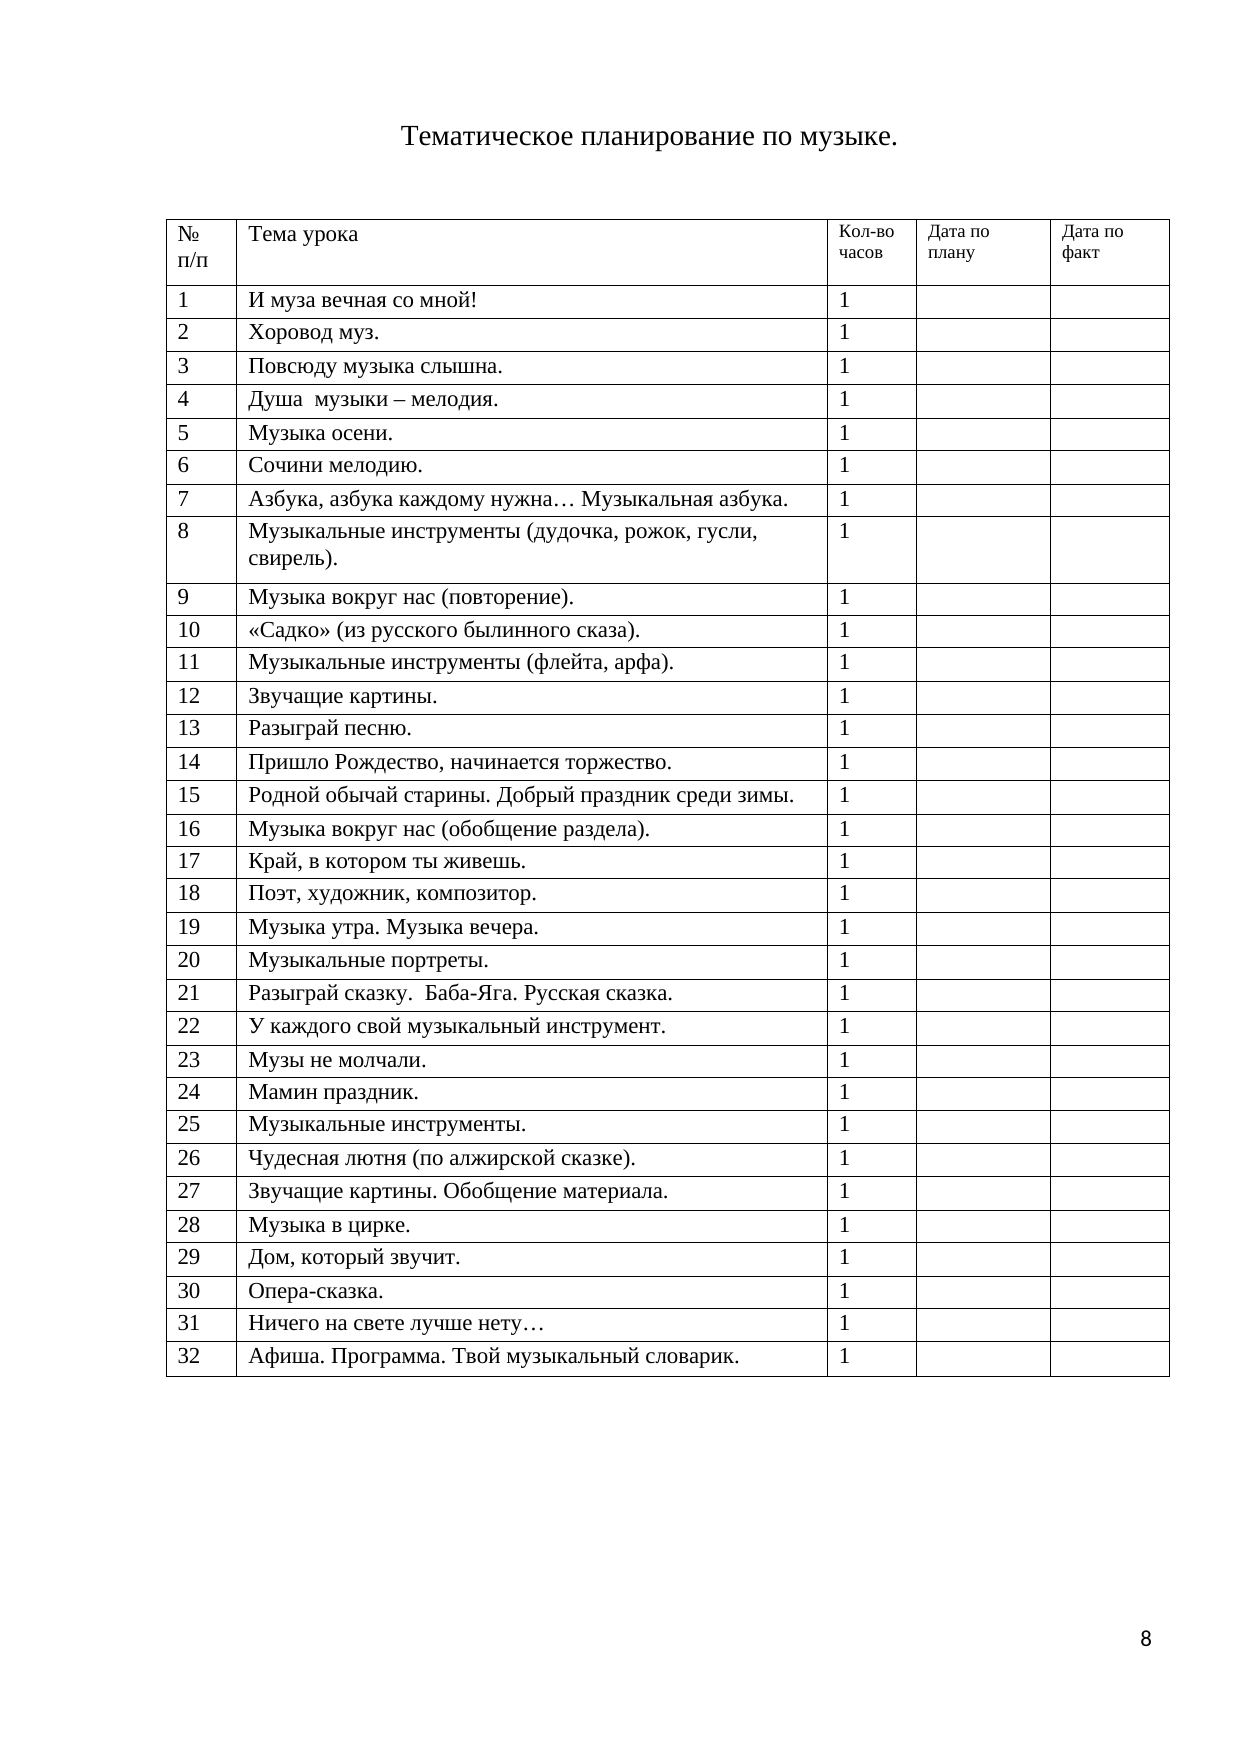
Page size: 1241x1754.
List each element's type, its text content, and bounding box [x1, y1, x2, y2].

table_cell Разыграй песню. [237, 715, 827, 747]
table_cell [917, 1111, 1050, 1143]
table_cell 31 [167, 1309, 236, 1341]
table_cell 19 [167, 913, 236, 944]
table_cell [1051, 1078, 1169, 1109]
table_cell [917, 1012, 1050, 1045]
table_cell [1051, 352, 1169, 384]
table_cell Звучащие картины. Обобщение материала. [237, 1177, 827, 1209]
table_cell 1 [828, 419, 916, 450]
table_cell 1 [828, 980, 916, 1011]
table_cell 1 [828, 715, 916, 747]
table_cell [1051, 879, 1169, 912]
table_cell 1 [828, 1177, 916, 1209]
table_cell 1 [828, 913, 916, 944]
table_cell 20 [167, 946, 236, 978]
table_cell [1051, 748, 1169, 780]
table_cell 11 [167, 648, 236, 681]
table_cell Пришло Рождество, начинается торжество. [237, 748, 827, 780]
table_cell 29 [167, 1243, 236, 1276]
table_cell Край, в котором ты живешь. [237, 847, 827, 878]
table_cell [917, 616, 1050, 647]
table_cell Музыка осени. [237, 419, 827, 450]
table_cell 1 [828, 319, 916, 351]
table_cell 24 [167, 1078, 236, 1109]
table_cell 23 [167, 1046, 236, 1077]
table_cell [1051, 1111, 1169, 1143]
table_cell [1051, 1277, 1169, 1308]
table_cell 1 [828, 1211, 916, 1242]
table_cell [917, 451, 1050, 484]
table_cell 1 [828, 1144, 916, 1176]
table_cell 13 [167, 715, 236, 747]
table_cell 1 [828, 682, 916, 713]
table_cell Афиша. Программа. Твой музыкальный словарик. [237, 1342, 827, 1376]
table_cell [1051, 847, 1169, 878]
table_cell 25 [167, 1111, 236, 1143]
table_cell Чудесная лютня (по алжирской сказке). [237, 1144, 827, 1176]
table_cell [1051, 1243, 1169, 1276]
table_cell [1051, 485, 1169, 516]
table_cell [1051, 517, 1169, 582]
table_cell 18 [167, 879, 236, 912]
table_cell 27 [167, 1177, 236, 1209]
table_cell [917, 1144, 1050, 1176]
table_cell Дом, который звучит. [237, 1243, 827, 1276]
table_cell 14 [167, 748, 236, 780]
table_cell Хоровод муз. [237, 319, 827, 351]
table_cell 1 [828, 1277, 916, 1308]
table_cell [1051, 1177, 1169, 1209]
table_cell [917, 1342, 1050, 1376]
table_cell 1 [828, 1012, 916, 1045]
table_cell 8 [167, 517, 236, 582]
table_cell Мамин праздник. [237, 1078, 827, 1109]
table_cell Музыка утра. Музыка вечера. [237, 913, 827, 944]
table_cell [917, 485, 1050, 516]
table_cell [917, 352, 1050, 384]
table_cell Звучащие картины. [237, 682, 827, 713]
text Тематическое планирование по музыке. [177, 118, 1152, 152]
table_cell [917, 1243, 1050, 1276]
table_cell [917, 584, 1050, 615]
table_cell 32 [167, 1342, 236, 1376]
table_cell 17 [167, 847, 236, 878]
table_cell [1051, 648, 1169, 681]
table_cell 21 [167, 980, 236, 1011]
table_cell [917, 781, 1050, 813]
table_cell [1051, 419, 1169, 450]
table_cell Повсюду музыка слышна. [237, 352, 827, 384]
table_cell Музыкальные портреты. [237, 946, 827, 978]
table_header Дата по факт [1051, 220, 1169, 285]
table_cell 3 [167, 352, 236, 384]
table_cell [1051, 815, 1169, 846]
table_cell 1 [828, 879, 916, 912]
table_cell [1051, 1046, 1169, 1077]
table_header Дата по плану [917, 220, 1050, 285]
table_cell Музы не молчали. [237, 1046, 827, 1077]
table_cell 1 [828, 286, 916, 317]
table_cell У каждого свой музыкальный инструмент. [237, 1012, 827, 1045]
table_cell 10 [167, 616, 236, 647]
table_cell 12 [167, 682, 236, 713]
table_cell [1051, 1144, 1169, 1176]
table_cell «Садко» (из русского былинного сказа). [237, 616, 827, 647]
table_cell [917, 682, 1050, 713]
table_cell [917, 385, 1050, 417]
table_cell [1051, 319, 1169, 351]
table_cell Музыка вокруг нас (обобщение раздела). [237, 815, 827, 846]
table_cell 1 [828, 1078, 916, 1109]
table_cell [917, 319, 1050, 351]
table_cell [917, 517, 1050, 582]
table_cell 1 [828, 815, 916, 846]
table_cell 1 [828, 781, 916, 813]
table_cell Опера-сказка. [237, 1277, 827, 1308]
table_cell 7 [167, 485, 236, 516]
table_cell [917, 1309, 1050, 1341]
table_cell [917, 715, 1050, 747]
table_cell Музыка в цирке. [237, 1211, 827, 1242]
table_cell 5 [167, 419, 236, 450]
table_cell [917, 286, 1050, 317]
table_cell 1 [828, 1046, 916, 1077]
table_cell 1 [828, 1309, 916, 1341]
table_cell [917, 1211, 1050, 1242]
table_cell 9 [167, 584, 236, 615]
table_cell И муза вечная со мной! [237, 286, 827, 317]
table_cell [1051, 616, 1169, 647]
table_cell 1 [828, 451, 916, 484]
table_cell [917, 1046, 1050, 1077]
table_cell [1051, 980, 1169, 1011]
table_cell 15 [167, 781, 236, 813]
table_cell [1051, 913, 1169, 944]
table_cell [917, 1277, 1050, 1308]
table_cell Поэт, художник, композитор. [237, 879, 827, 912]
table_cell Музыкальные инструменты (дудочка, рожок, гусли, свирель). [237, 517, 827, 582]
table_cell 1 [828, 385, 916, 417]
table_cell [917, 419, 1050, 450]
table_header № п/п [167, 220, 236, 285]
table_cell Ничего на свете лучше нету… [237, 1309, 827, 1341]
table_cell [1051, 682, 1169, 713]
table_cell [917, 748, 1050, 780]
table_cell [917, 879, 1050, 912]
table_cell [917, 648, 1050, 681]
table_cell 22 [167, 1012, 236, 1045]
table_cell [917, 1177, 1050, 1209]
table_cell 1 [828, 946, 916, 978]
table_cell [1051, 946, 1169, 978]
table_cell [1051, 584, 1169, 615]
table_cell [1051, 1012, 1169, 1045]
table_cell 1 [828, 1342, 916, 1376]
table_cell 4 [167, 385, 236, 417]
table_cell 28 [167, 1211, 236, 1242]
table_cell [1051, 1342, 1169, 1376]
table_cell [917, 980, 1050, 1011]
table_cell 1 [828, 352, 916, 384]
table_cell 1 [828, 485, 916, 516]
table_cell Музыкальные инструменты (флейта, арфа). [237, 648, 827, 681]
table_cell 16 [167, 815, 236, 846]
table_cell 1 [828, 1243, 916, 1276]
table_cell 1 [828, 847, 916, 878]
table_cell [1051, 451, 1169, 484]
table_cell 1 [828, 748, 916, 780]
table_cell 26 [167, 1144, 236, 1176]
table_cell Душа музыки – мелодия. [237, 385, 827, 417]
table_header Тема урока [237, 220, 827, 285]
table_cell 1 [828, 584, 916, 615]
table_cell [917, 847, 1050, 878]
table_cell 2 [167, 319, 236, 351]
table_cell Сочини мелодию. [237, 451, 827, 484]
table_cell 1 [828, 616, 916, 647]
table_cell [1051, 385, 1169, 417]
table_cell [1051, 1309, 1169, 1341]
table_cell [917, 946, 1050, 978]
table_cell Музыка вокруг нас (повторение). [237, 584, 827, 615]
table_header Кол-во часов [828, 220, 916, 285]
table_cell 1 [828, 517, 916, 582]
table_cell [917, 815, 1050, 846]
table_cell [1051, 715, 1169, 747]
table_cell 1 [828, 1111, 916, 1143]
table_cell Азбука, азбука каждому нужна… Музыкальная азбука. [237, 485, 827, 516]
table_cell 6 [167, 451, 236, 484]
table_cell Родной обычай старины. Добрый праздник среди зимы. [237, 781, 827, 813]
table_cell Разыграй сказку. Баба-Яга. Русская сказка. [237, 980, 827, 1011]
table_cell [1051, 286, 1169, 317]
table_cell [917, 1078, 1050, 1109]
table_cell [1051, 781, 1169, 813]
table_cell Музыкальные инструменты. [237, 1111, 827, 1143]
table_cell [917, 913, 1050, 944]
table_cell 1 [167, 286, 236, 317]
table_cell [1051, 1211, 1169, 1242]
table_cell 1 [828, 648, 916, 681]
table_cell 30 [167, 1277, 236, 1308]
